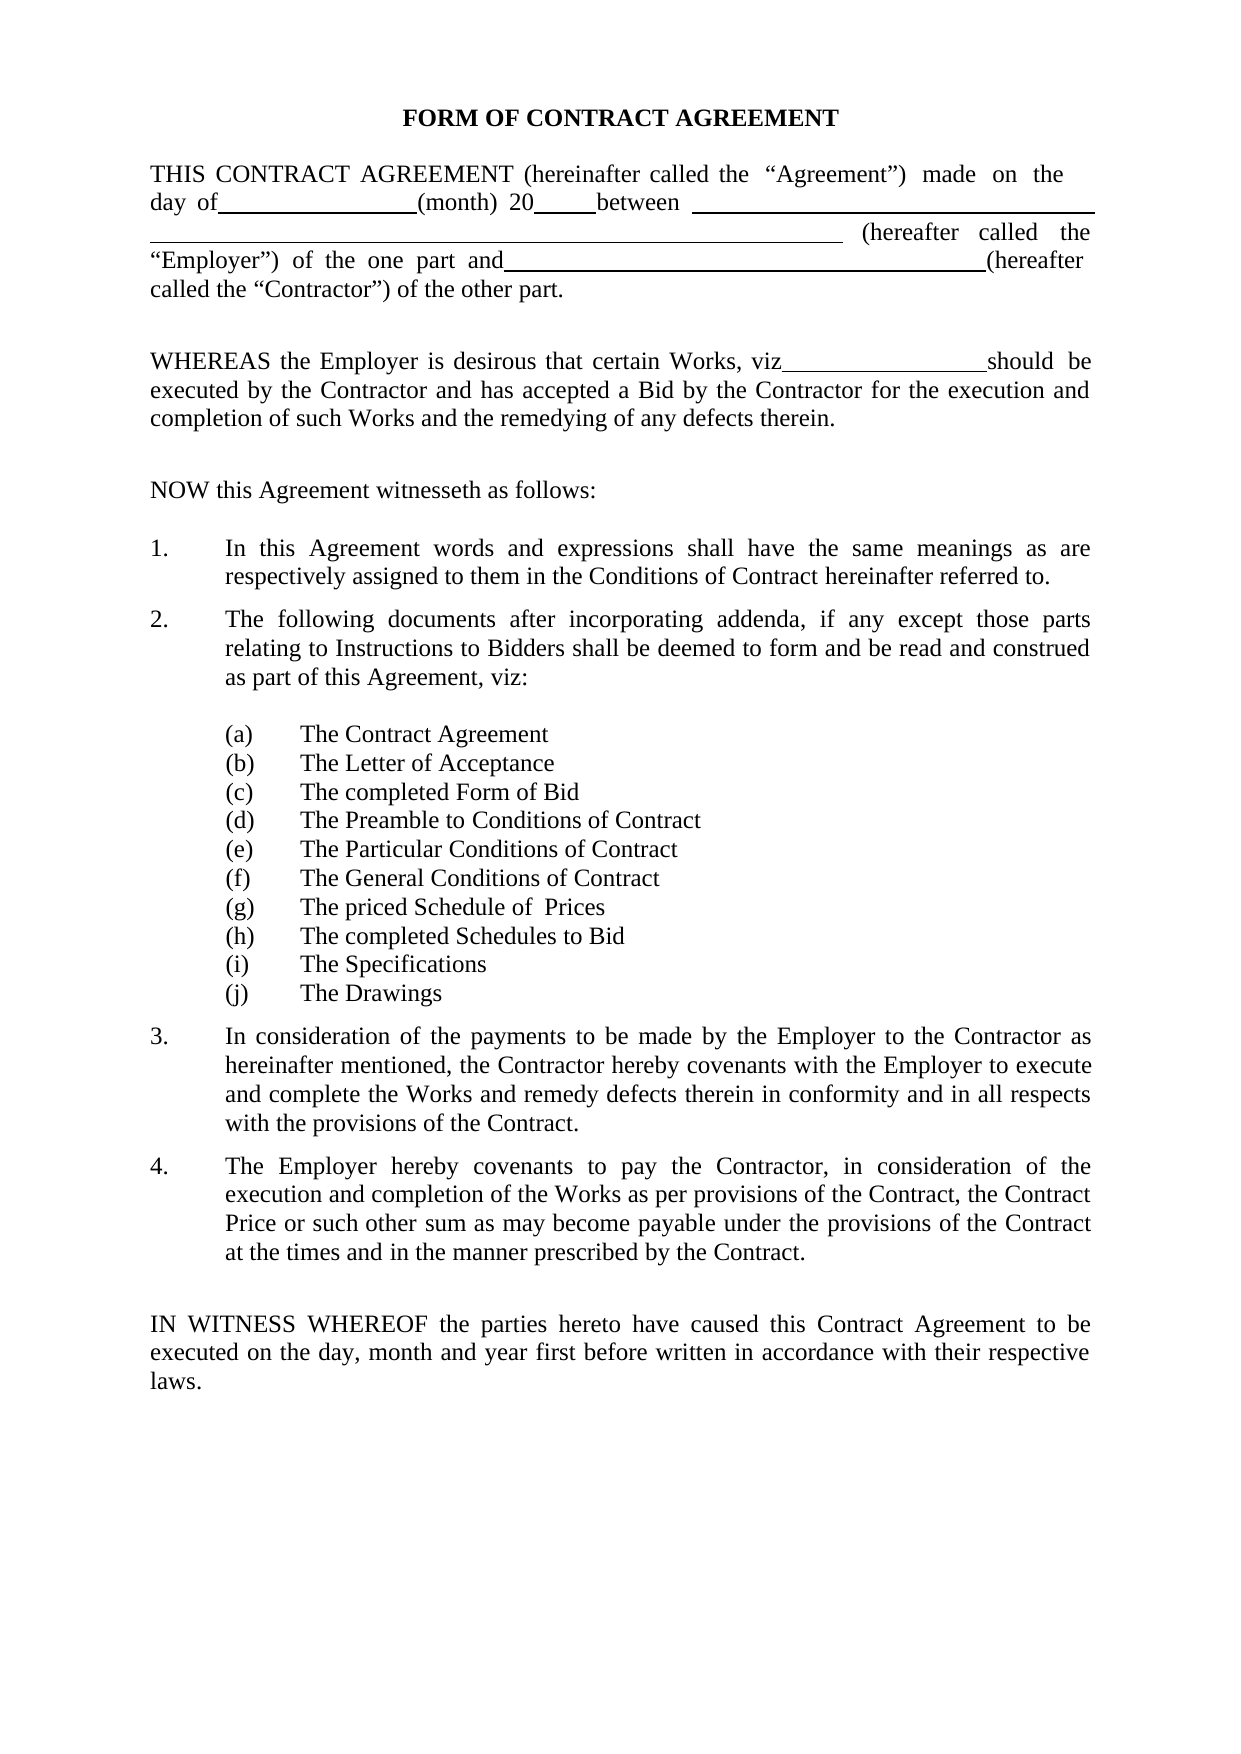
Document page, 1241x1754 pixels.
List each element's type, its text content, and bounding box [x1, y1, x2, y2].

text (hereafter called the “Employer”) of the one part and (hereafter called the “Contractor”) of the other part. [150, 217, 1091, 303]
list The completed Form of Bid [225, 777, 1146, 806]
list The Drawings [225, 978, 1146, 1007]
text IN WITNESS WHEREOF the parties hereto have caused this Contract Agreement to be executed on the day, month and year first before written in accordance with their respective laws. [150, 1309, 1092, 1395]
list The following documents after incorporating addenda, if any except those parts relating to Instructions to Bidders shall be deemed to form and be read and construed as part of this Agreement, viz: [150, 604, 1092, 690]
list The Employer hereby covenants to pay the Contractor, in consideration of the execution and completion of the Works as per provisions of the Contract, the Contract Price or such other sum as may become payable under the provisions of the Contract at the times and in the manner prescribed by the Contract. [150, 1151, 1092, 1266]
list The Particular Conditions of Contract [225, 834, 1146, 863]
list The completed Schedules to Bid [225, 921, 1146, 950]
list The General Conditions of Contract [225, 863, 1146, 892]
list The priced Schedule of Prices [225, 892, 1146, 921]
list The Letter of Acceptance [225, 748, 1146, 777]
text WHEREAS the Employer is desirous that certain Works, viz should be executed by the Contractor and has accepted a Bid by the Contractor for the execution and completion of such Works and the remedying of any defects therein. [150, 346, 1091, 432]
list The Preamble to Conditions of Contract [225, 806, 1146, 834]
list In consideration of the payments to be made by the Employer to the Contractor as hereinafter mentioned, the Contractor hereby covenants with the Employer to execute and complete the Works and remedy defects therein in conformity and in all respects with the provisions of the Contract. [150, 1021, 1093, 1136]
list In this Agreement words and expressions shall have the same meanings as are respectively assigned to them in the Conditions of Contract hereinafter referred to. [150, 533, 1091, 590]
subtitle FORM OF CONTRACT AGREEMENT [239, 103, 1002, 132]
text THIS CONTRACT AGREEMENT (hereinafter called the “Agreement”) made on the day of (month) 20 between [150, 160, 1096, 216]
list The Specifications [225, 950, 1146, 978]
list The Contract Agreement [225, 719, 1146, 748]
text NOW this Agreement witnesseth as follows: [150, 475, 1146, 504]
